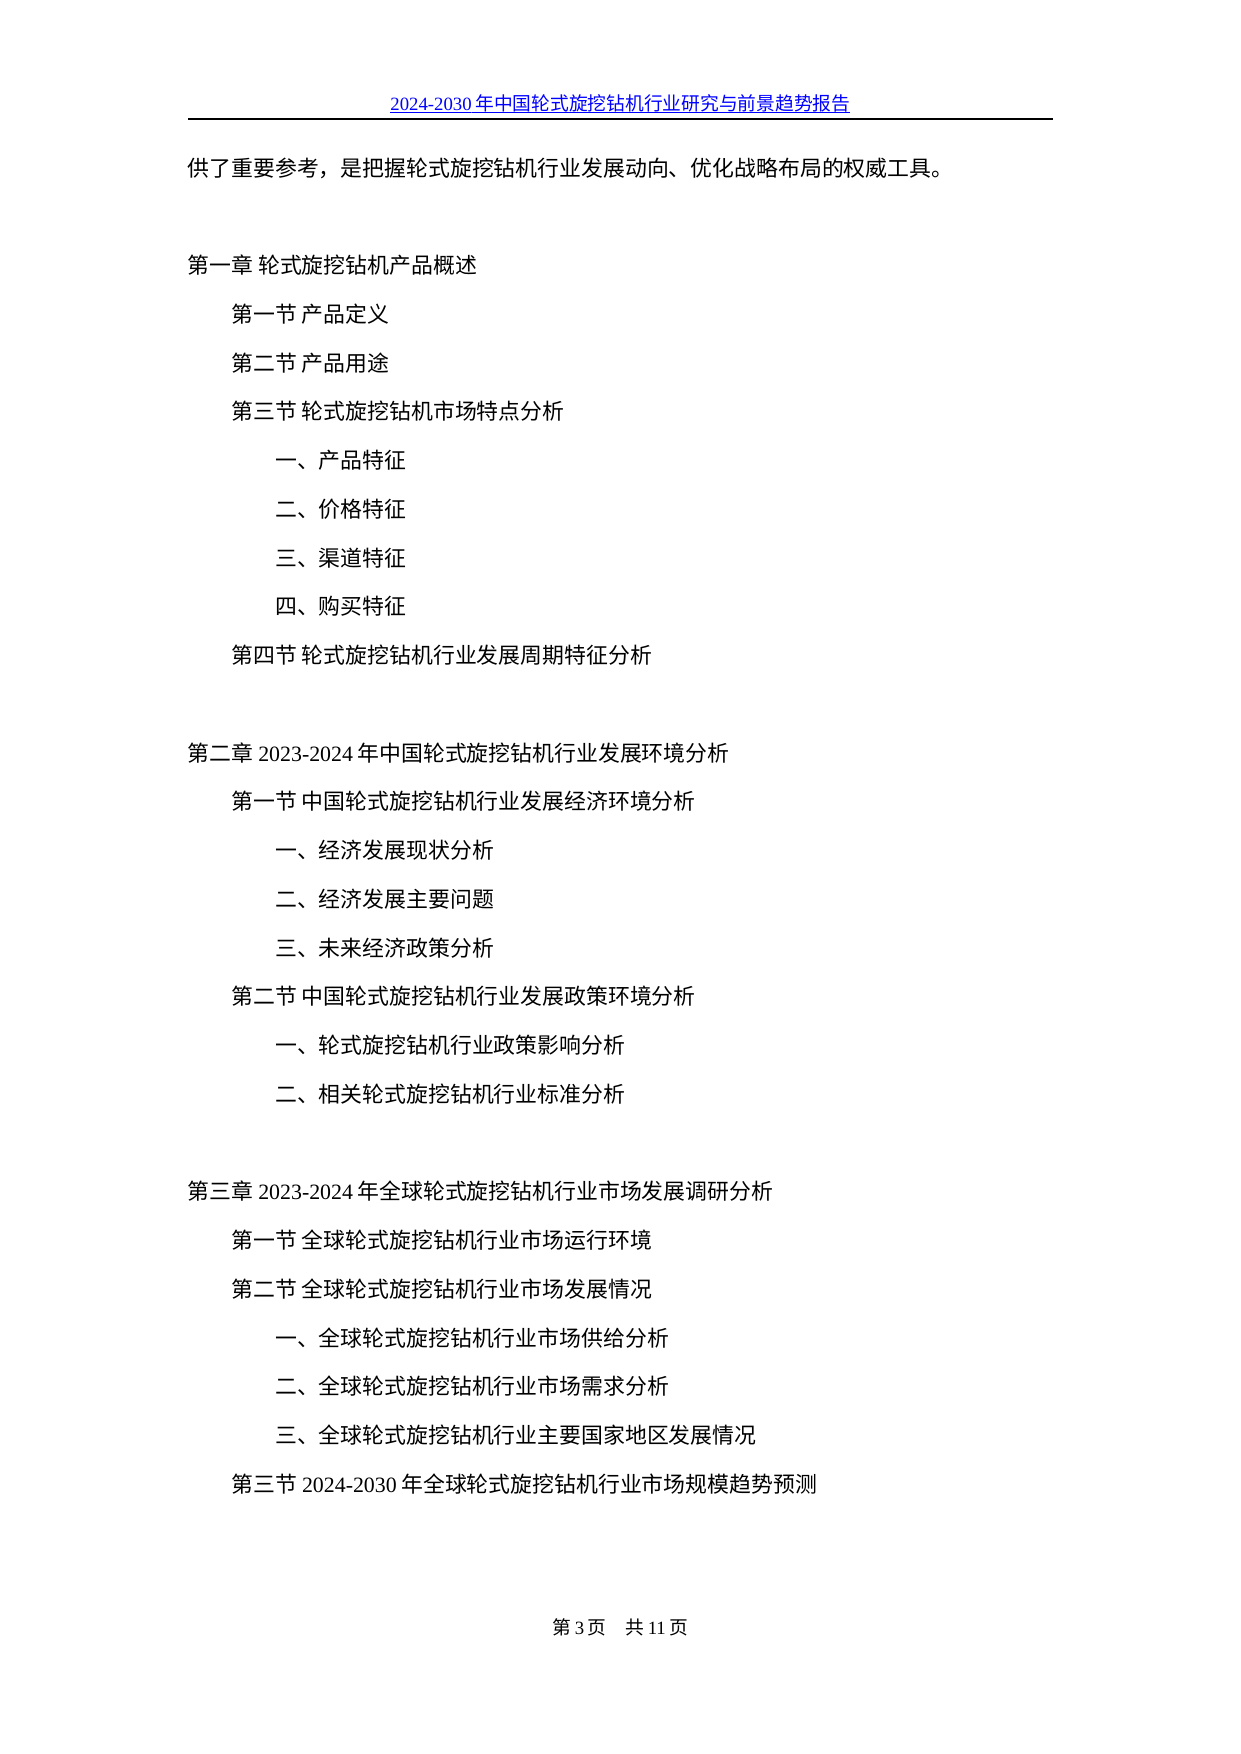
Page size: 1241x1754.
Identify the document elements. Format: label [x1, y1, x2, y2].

text [187, 150, 1053, 1499]
